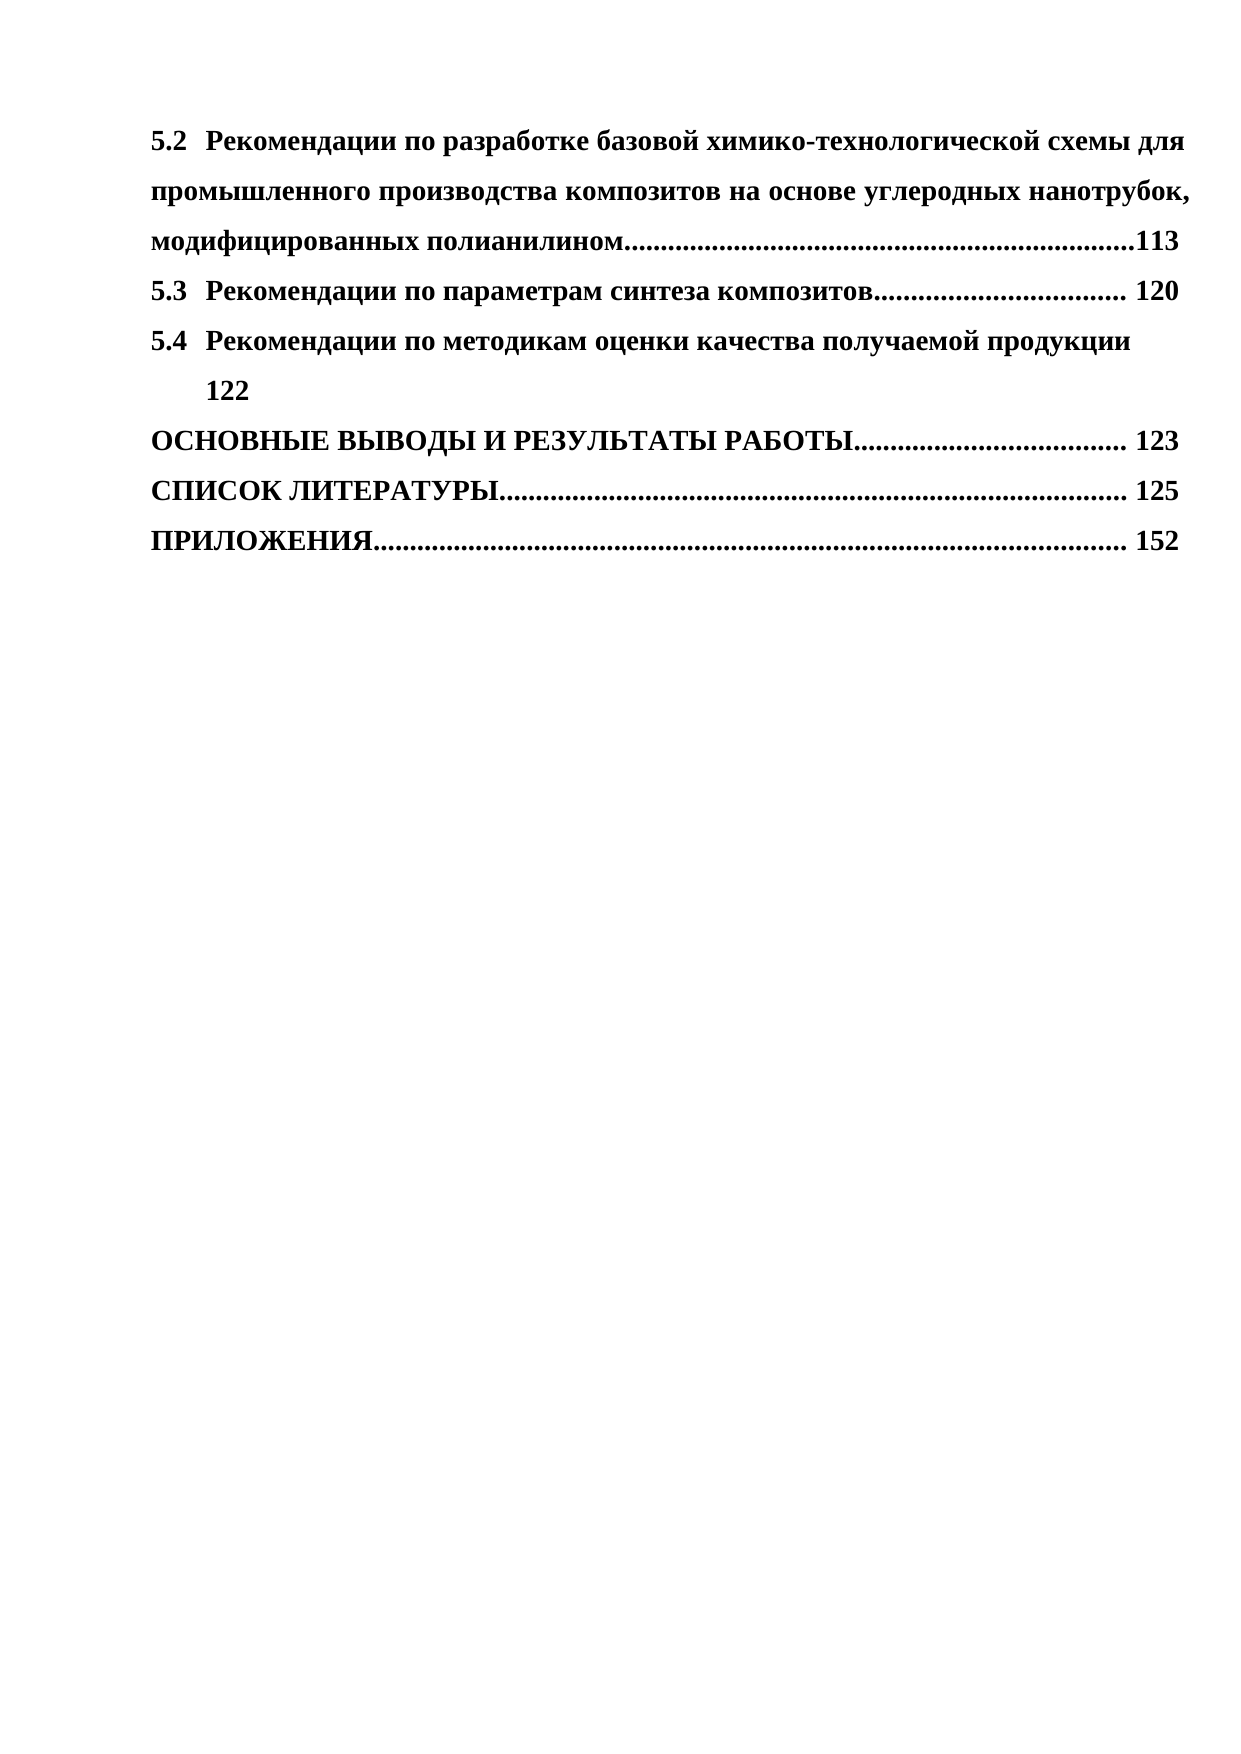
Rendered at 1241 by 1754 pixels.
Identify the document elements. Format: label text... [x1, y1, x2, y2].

text промышленного производства композитов на основе углеродных нанотрубок, модифицированных полианилином 113 [151, 161, 1191, 261]
list Рекомендации по параметрам синтеза композитов 120 [151, 261, 1191, 311]
text ОСНОВНЫЕ ВЫВОДЫ И РЕЗУЛЬТАТЫ РАБОТЫ 123 [151, 411, 1191, 461]
text СПИСОК ЛИТЕРАТУРЫ 125 [151, 461, 1191, 511]
list Рекомендации по методикам оценки качества получаемой продукции 122 [151, 311, 1191, 411]
list Рекомендации по разработке базовой химико-технологической схемы для [151, 111, 1191, 161]
text ПРИЛОЖЕНИЯ 152 [151, 511, 1191, 561]
